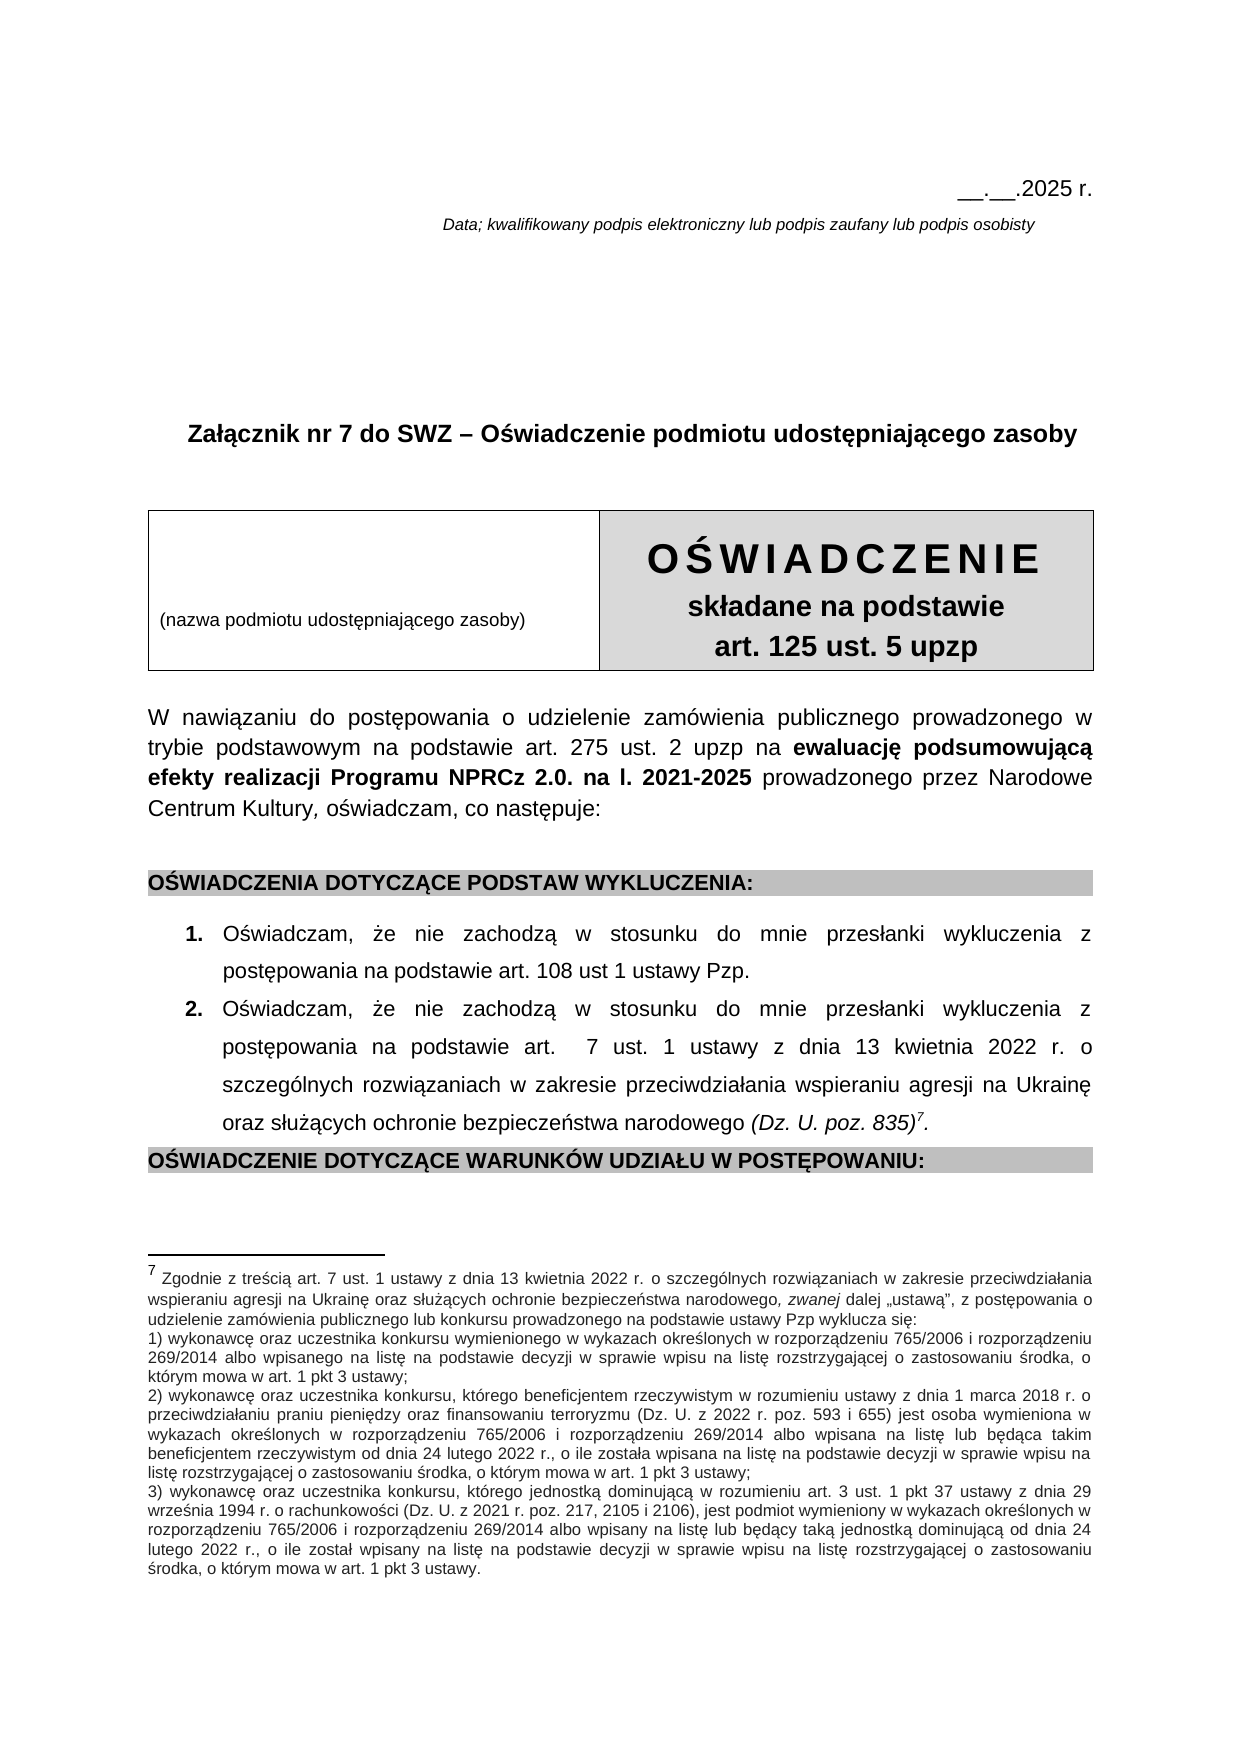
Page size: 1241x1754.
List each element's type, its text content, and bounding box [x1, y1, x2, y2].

text Załącznik nr 7 do SWZ – Oświadczenie podmiotu udostępniającego zasoby [148, 419, 1078, 448]
table_header OŚWIADCZENIE składane na podstawie art. 125 ust. 5 upzp [600, 511, 1093, 670]
text OŚWIADCZENIA DOTYCZĄCE PODSTAW WYKLUCZENIA: [148, 870, 1093, 896]
table_header (nazwa podmiotu udostępniającego zasoby) [149, 511, 599, 670]
text Data; kwalifikowany podpis elektroniczny lub podpis zaufany lub podpis osobisty [148, 214, 1093, 234]
list Oświadczam, że nie zachodzą w stosunku do mnie przesłanki wykluczenia z postępowania na podstawie art. 108 ust 1 ustawy Pzp. [185, 921, 1093, 984]
list Oświadczam, że nie zachodzą w stosunku do mnie przesłanki wykluczenia z postępowania na podstawie art. 7 ust. 1 ustawy z dnia 13 kwietnia 2022 r. o szczególnych rozwiązaniach w zakresie przeciwdziałania wspieraniu agresji na Ukrainę oraz służących ochronie bezpieczeństwa narodowego (Dz. U. poz. 835). [185, 996, 1093, 1135]
text W nawiązaniu do postępowania o udzielenie zamówienia publicznego prowadzonego w trybie podstawowym na podstawie art. 275 ust. 2 upzp na ewaluację podsumowującą efekty realizacji Programu NPRCz 2.0. na l. 2021-2025 prowadzonego przez Narodowe Centrum Kultury, oświadczam, co następuje: [148, 704, 1093, 821]
text __.__.2025 r. [148, 175, 1093, 201]
text OŚWIADCZENIE DOTYCZĄCE WARUNKÓW UDZIAŁU W POSTĘPOWANIU: [148, 1147, 1093, 1173]
